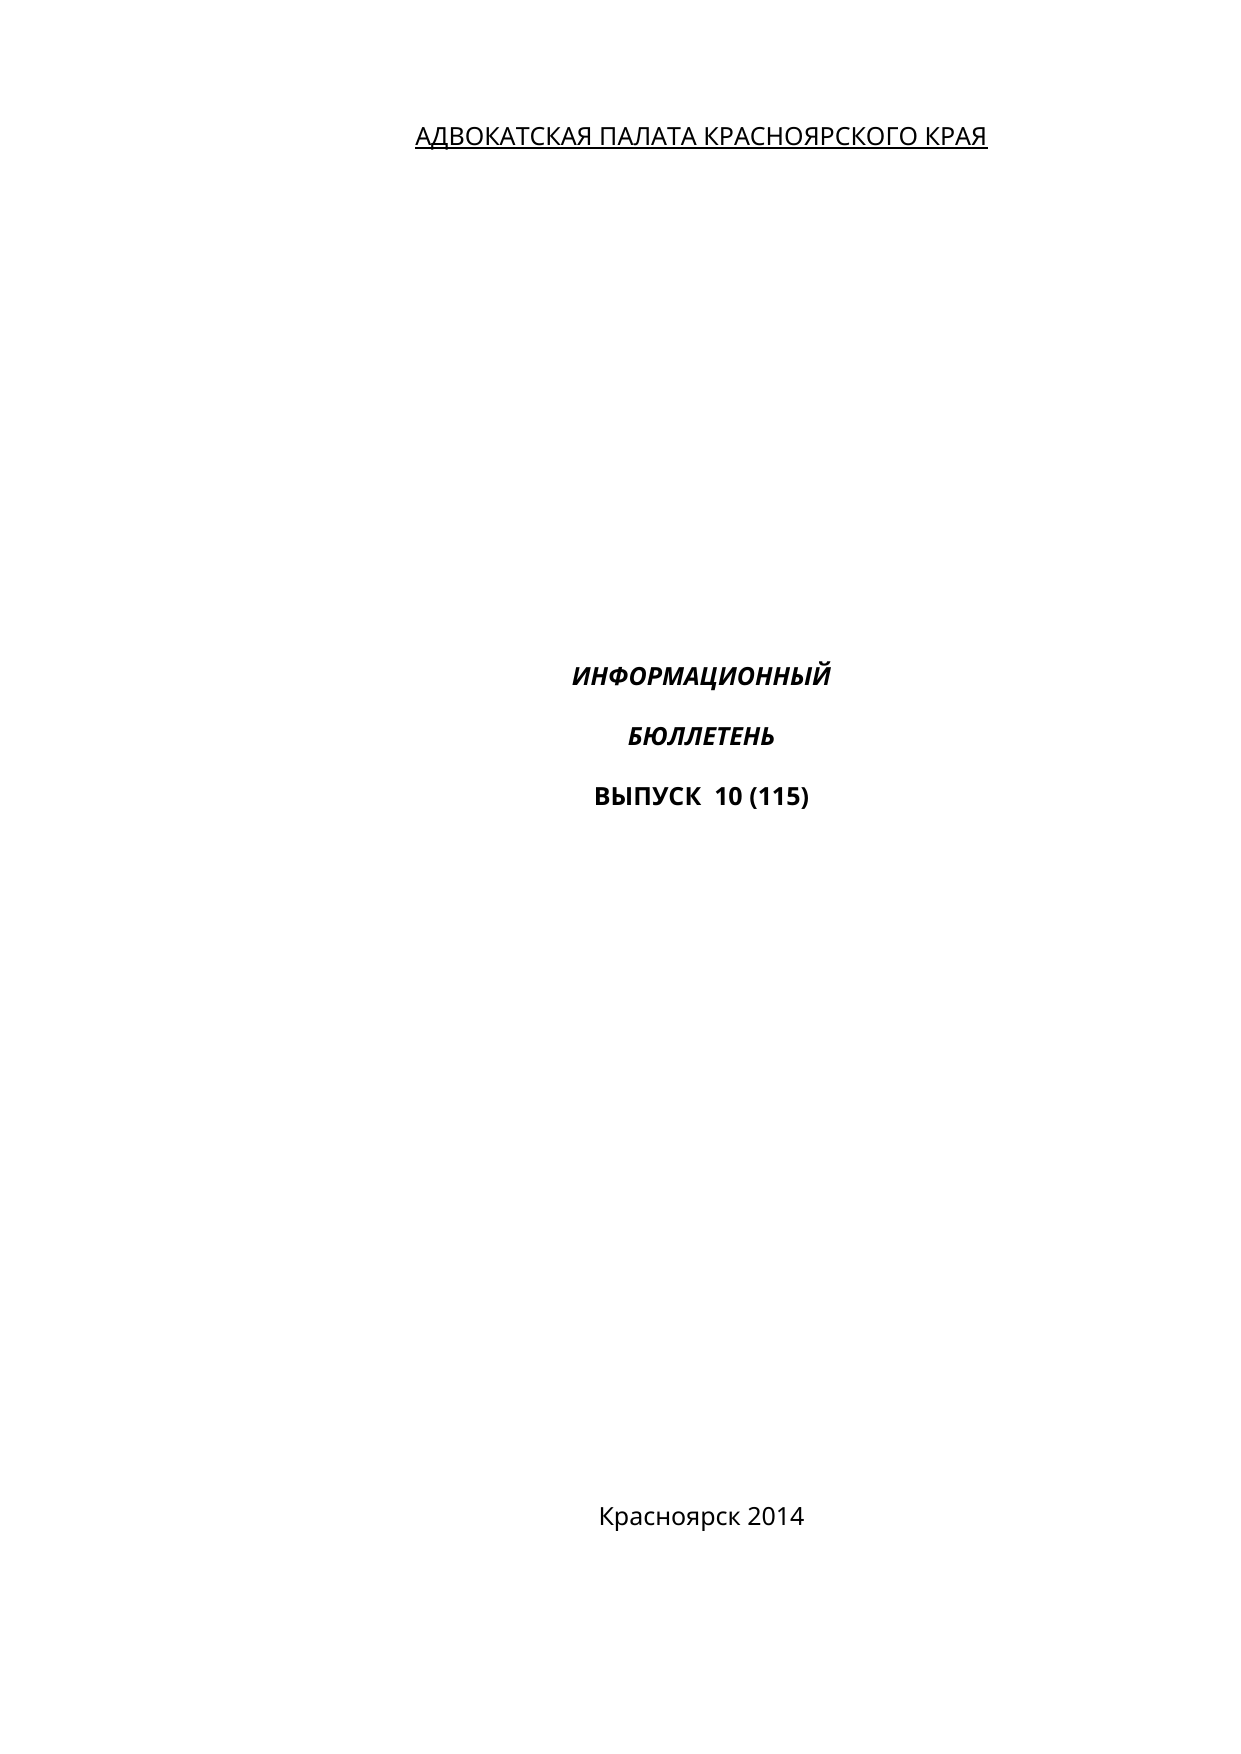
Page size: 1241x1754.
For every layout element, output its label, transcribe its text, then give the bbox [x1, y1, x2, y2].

text ВЫПУСК 10 (115) [177, 778, 1152, 812]
text АДВОКАТСКАЯ ПАЛАТА КРАСНОЯРСКОГО КРАЯ [177, 118, 1152, 152]
text ИНФОРМАЦИОННЫЙ [177, 658, 1152, 692]
text БЮЛЛЕТЕНЬ [177, 718, 1152, 752]
text Красноярск 2014 [177, 1498, 1152, 1532]
